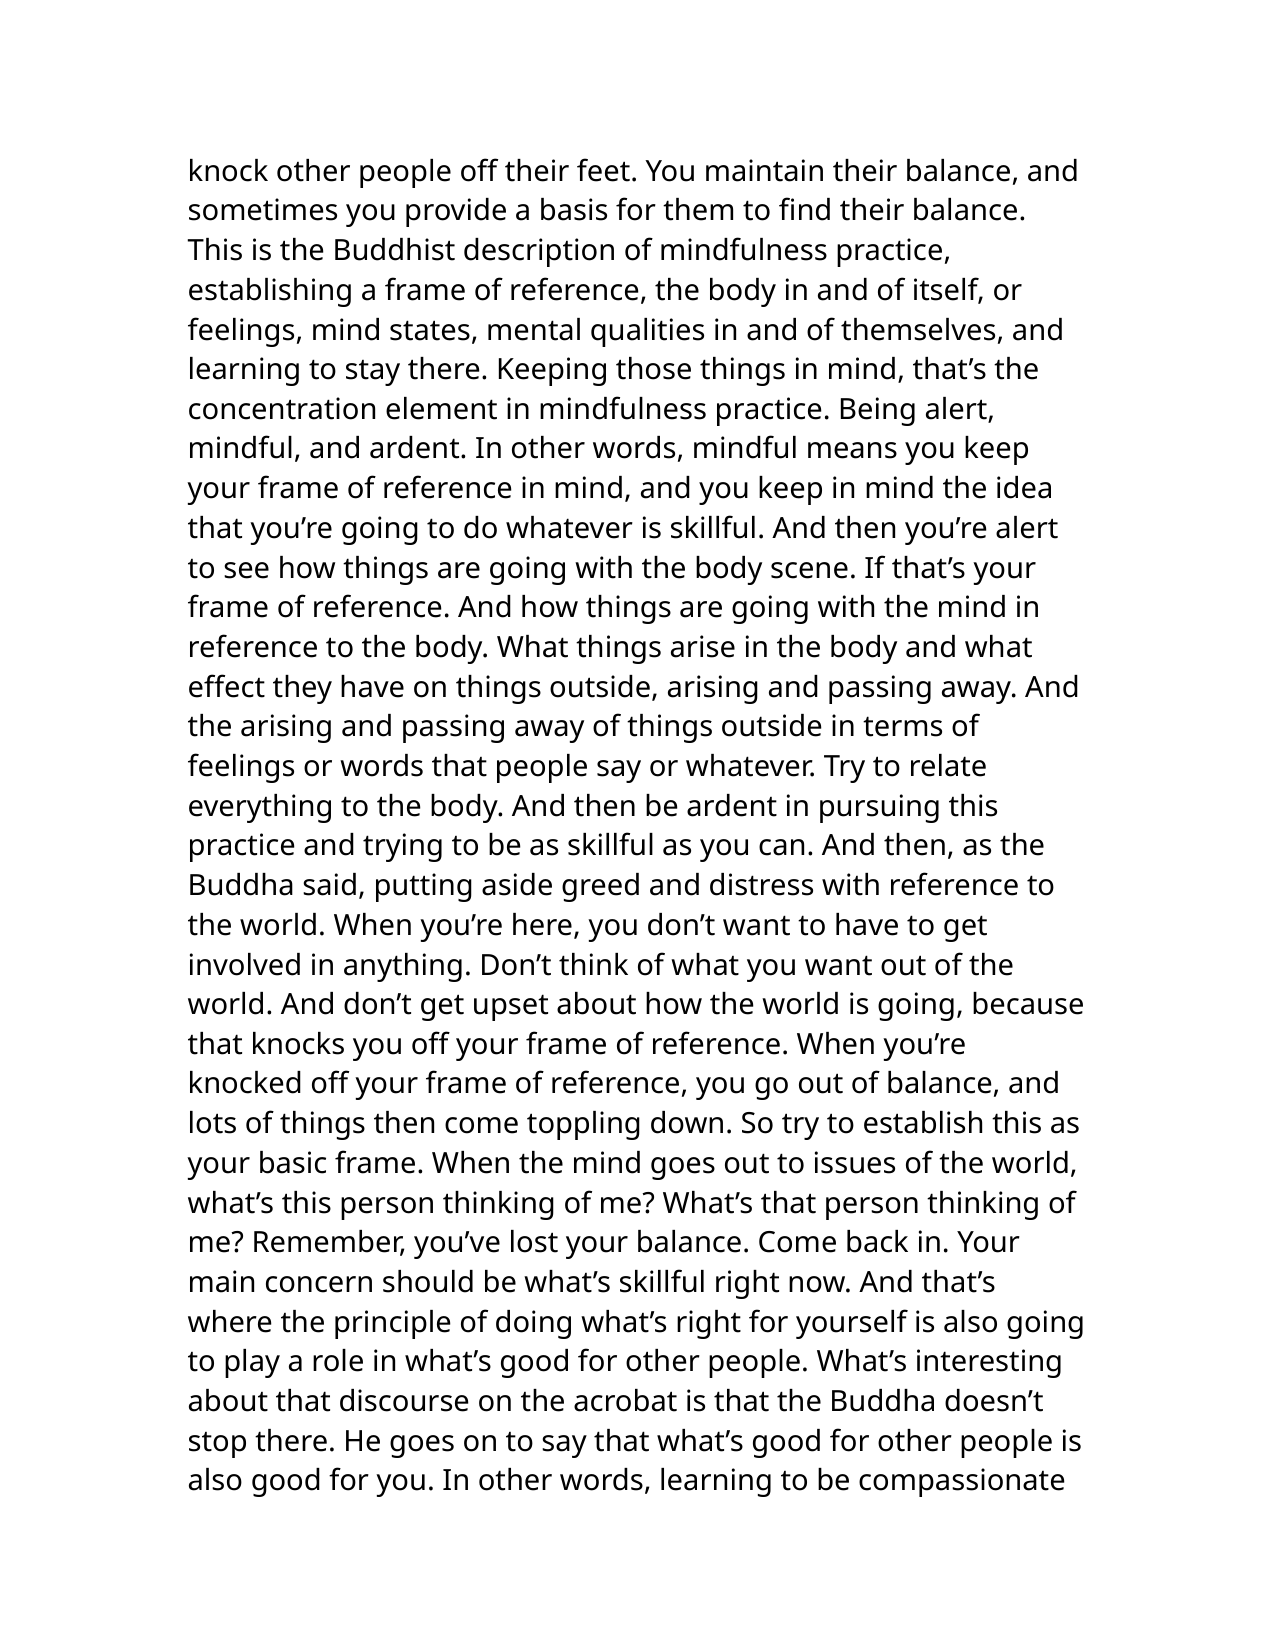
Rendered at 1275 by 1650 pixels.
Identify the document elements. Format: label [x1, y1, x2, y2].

text [187, 150, 1087, 1499]
